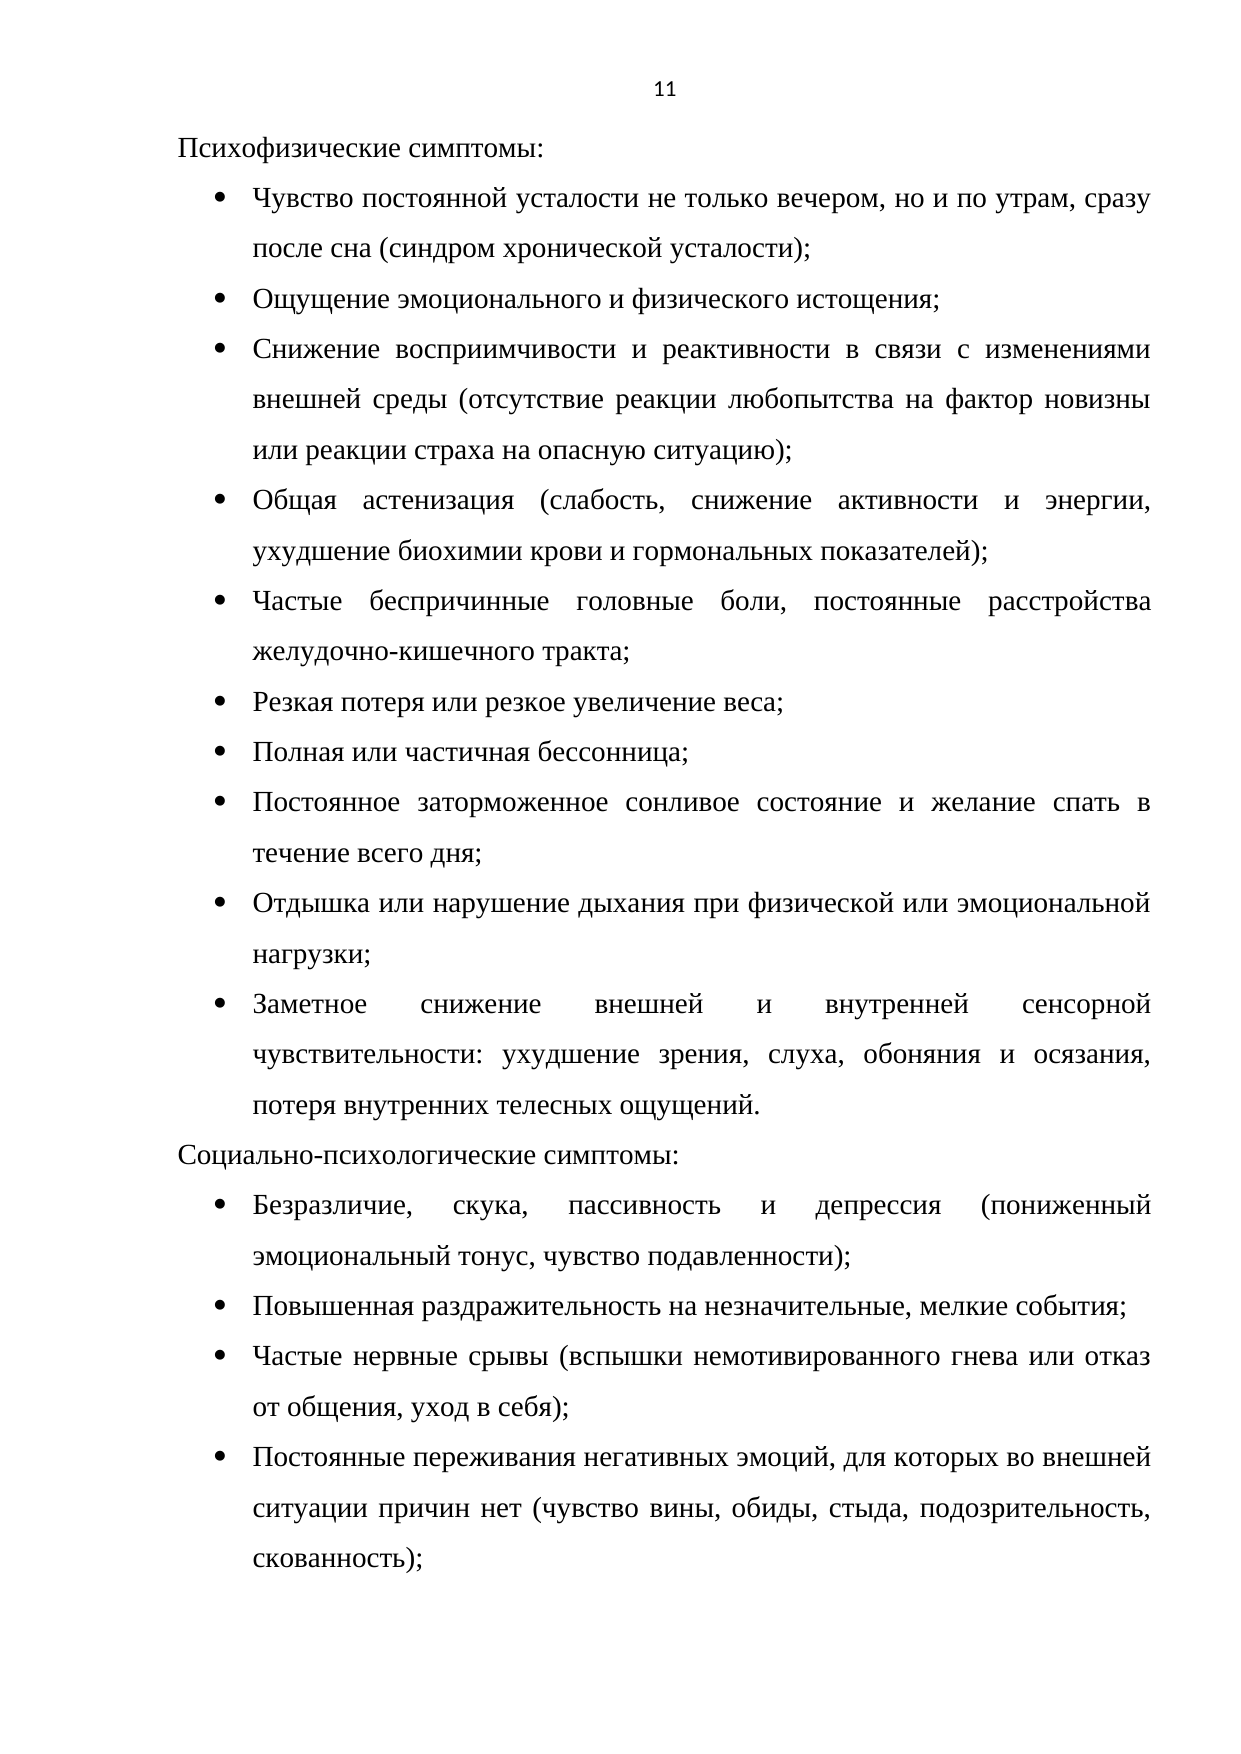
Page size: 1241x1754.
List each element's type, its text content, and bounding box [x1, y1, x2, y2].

list Частые беспричинные головные боли, постоянные расстройства желудочно-кишечного тракта; [215, 583, 1152, 667]
list Ощущение эмоционального и физического истощения; [215, 281, 1152, 314]
list Повышенная раздражительность на незначительные, мелкие события; [215, 1288, 1152, 1322]
text Социально-психологические симптомы: [177, 1137, 1152, 1171]
list Общая астенизация (слабость, снижение активности и энергии, ухудшение биохимии крови и гормональных показателей); [215, 482, 1152, 566]
list Постоянное заторможенное сонливое состояние и желание спать в течение всего дня; [215, 784, 1152, 868]
list Резкая потеря или резкое увеличение веса; [215, 684, 1152, 717]
list Отдышка или нарушение дыхания при физической или эмоциональной нагрузки; [215, 885, 1152, 969]
list Заметное снижение внешней и внутренней сенсорной чувствительности: ухудшение зрения, слуха, обоняния и осязания, потеря внутренних телесных ощущений. [215, 986, 1152, 1120]
text Психофизические симптомы: [177, 130, 1152, 163]
list Снижение восприимчивости и реактивности в связи с изменениями внешней среды (отсутствие реакции любопытства на фактор новизны или реакции страха на опасную ситуацию); [215, 331, 1152, 466]
list Безразличие, скука, пассивность и депрессия (пониженный эмоциональный тонус, чувство подавленности); [215, 1187, 1152, 1271]
list Частые нервные срывы (вспышки немотивированного гнева или отказ от общения, уход в себя); [215, 1338, 1152, 1422]
list Чувство постоянной усталости не только вечером, но и по утрам, сразу после сна (синдром хронической усталости); [215, 180, 1152, 264]
list Полная или частичная бессонница; [215, 734, 1152, 768]
list Постоянные переживания негативных эмоций, для которых во внешней ситуации причин нет (чувство вины, обиды, стыда, подозрительность, скованность); [215, 1439, 1152, 1573]
